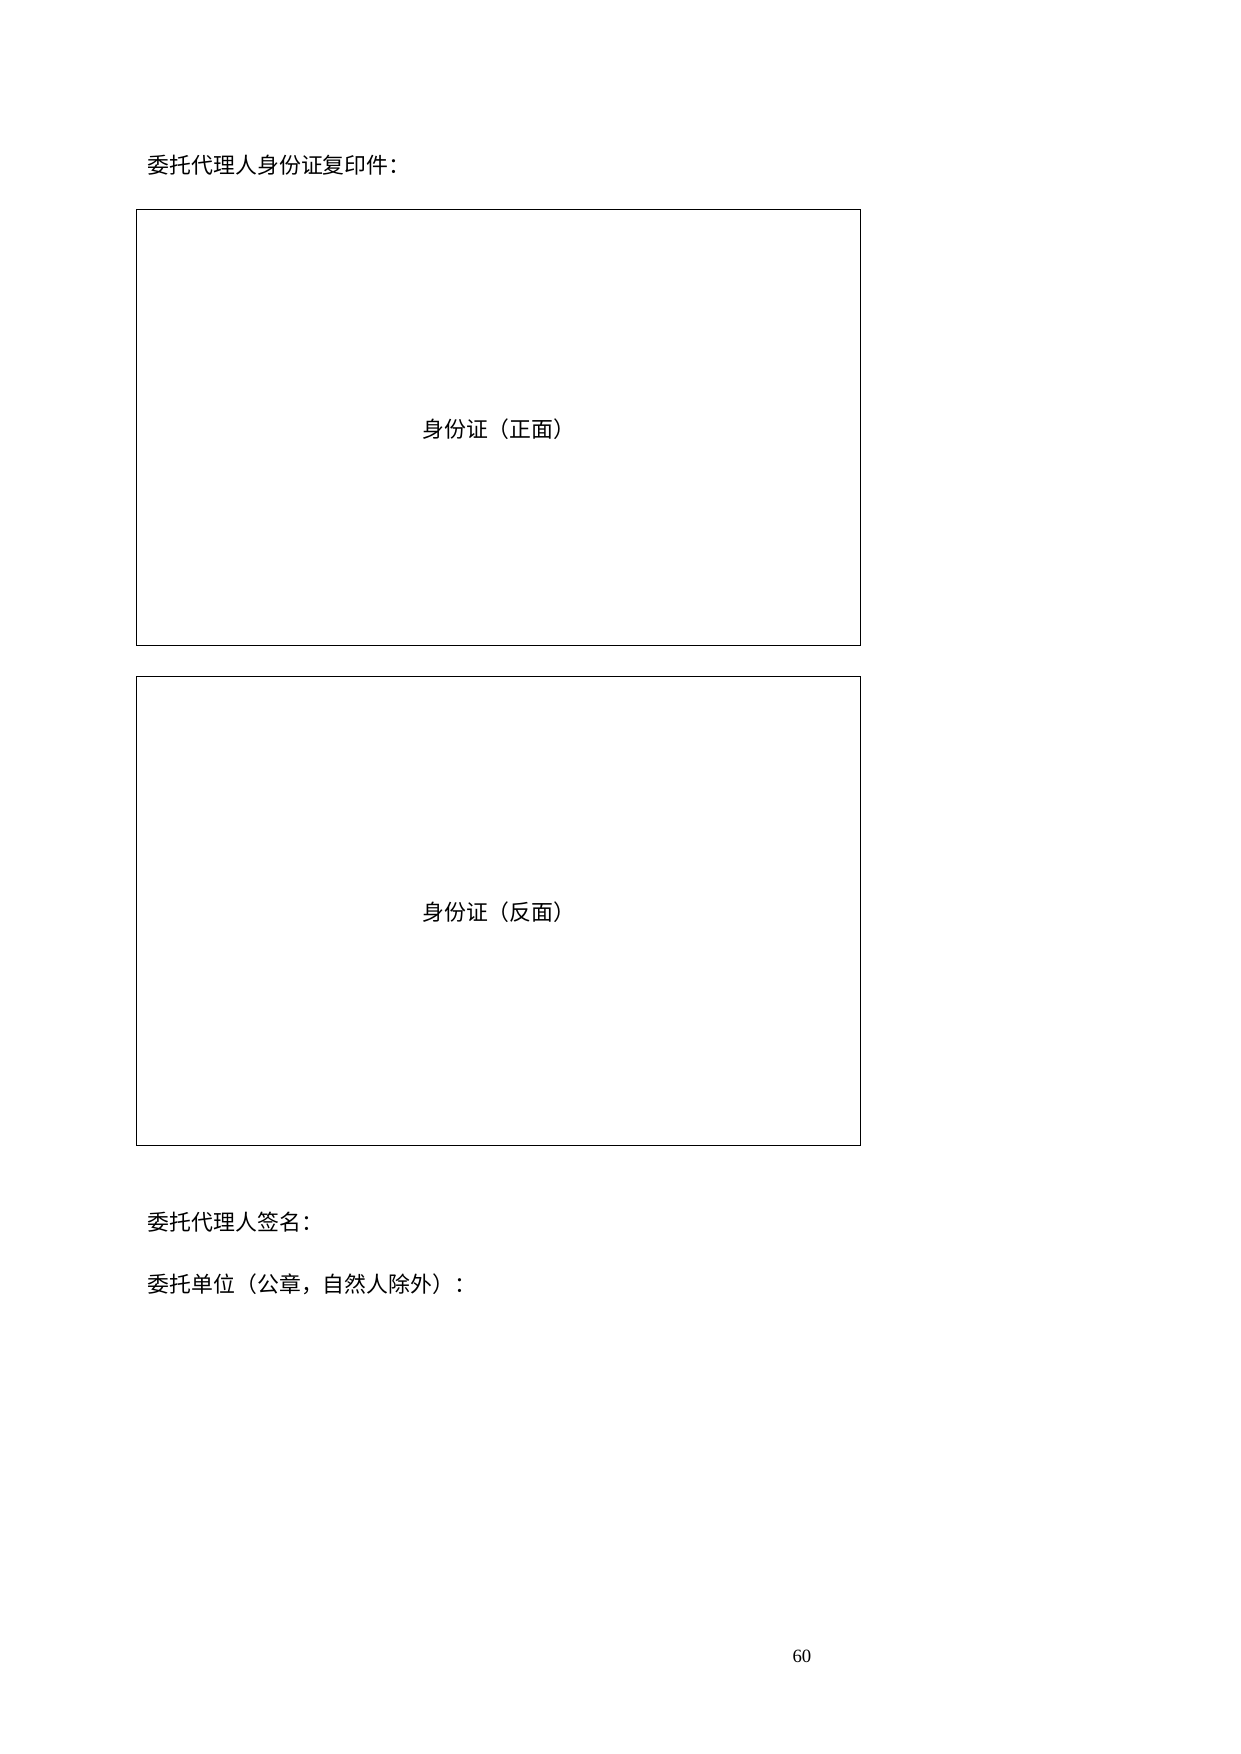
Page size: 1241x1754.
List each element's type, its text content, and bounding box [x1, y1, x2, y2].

text 委托代理人签名： [148, 1205, 1092, 1237]
text 委托代理人身份证复印件： [148, 148, 1092, 179]
text 委托单位（公章，自然人除外）： [148, 1267, 1092, 1298]
table_header 身份证（反面） [137, 677, 860, 1144]
table_header 身份证（正面） [137, 210, 860, 645]
